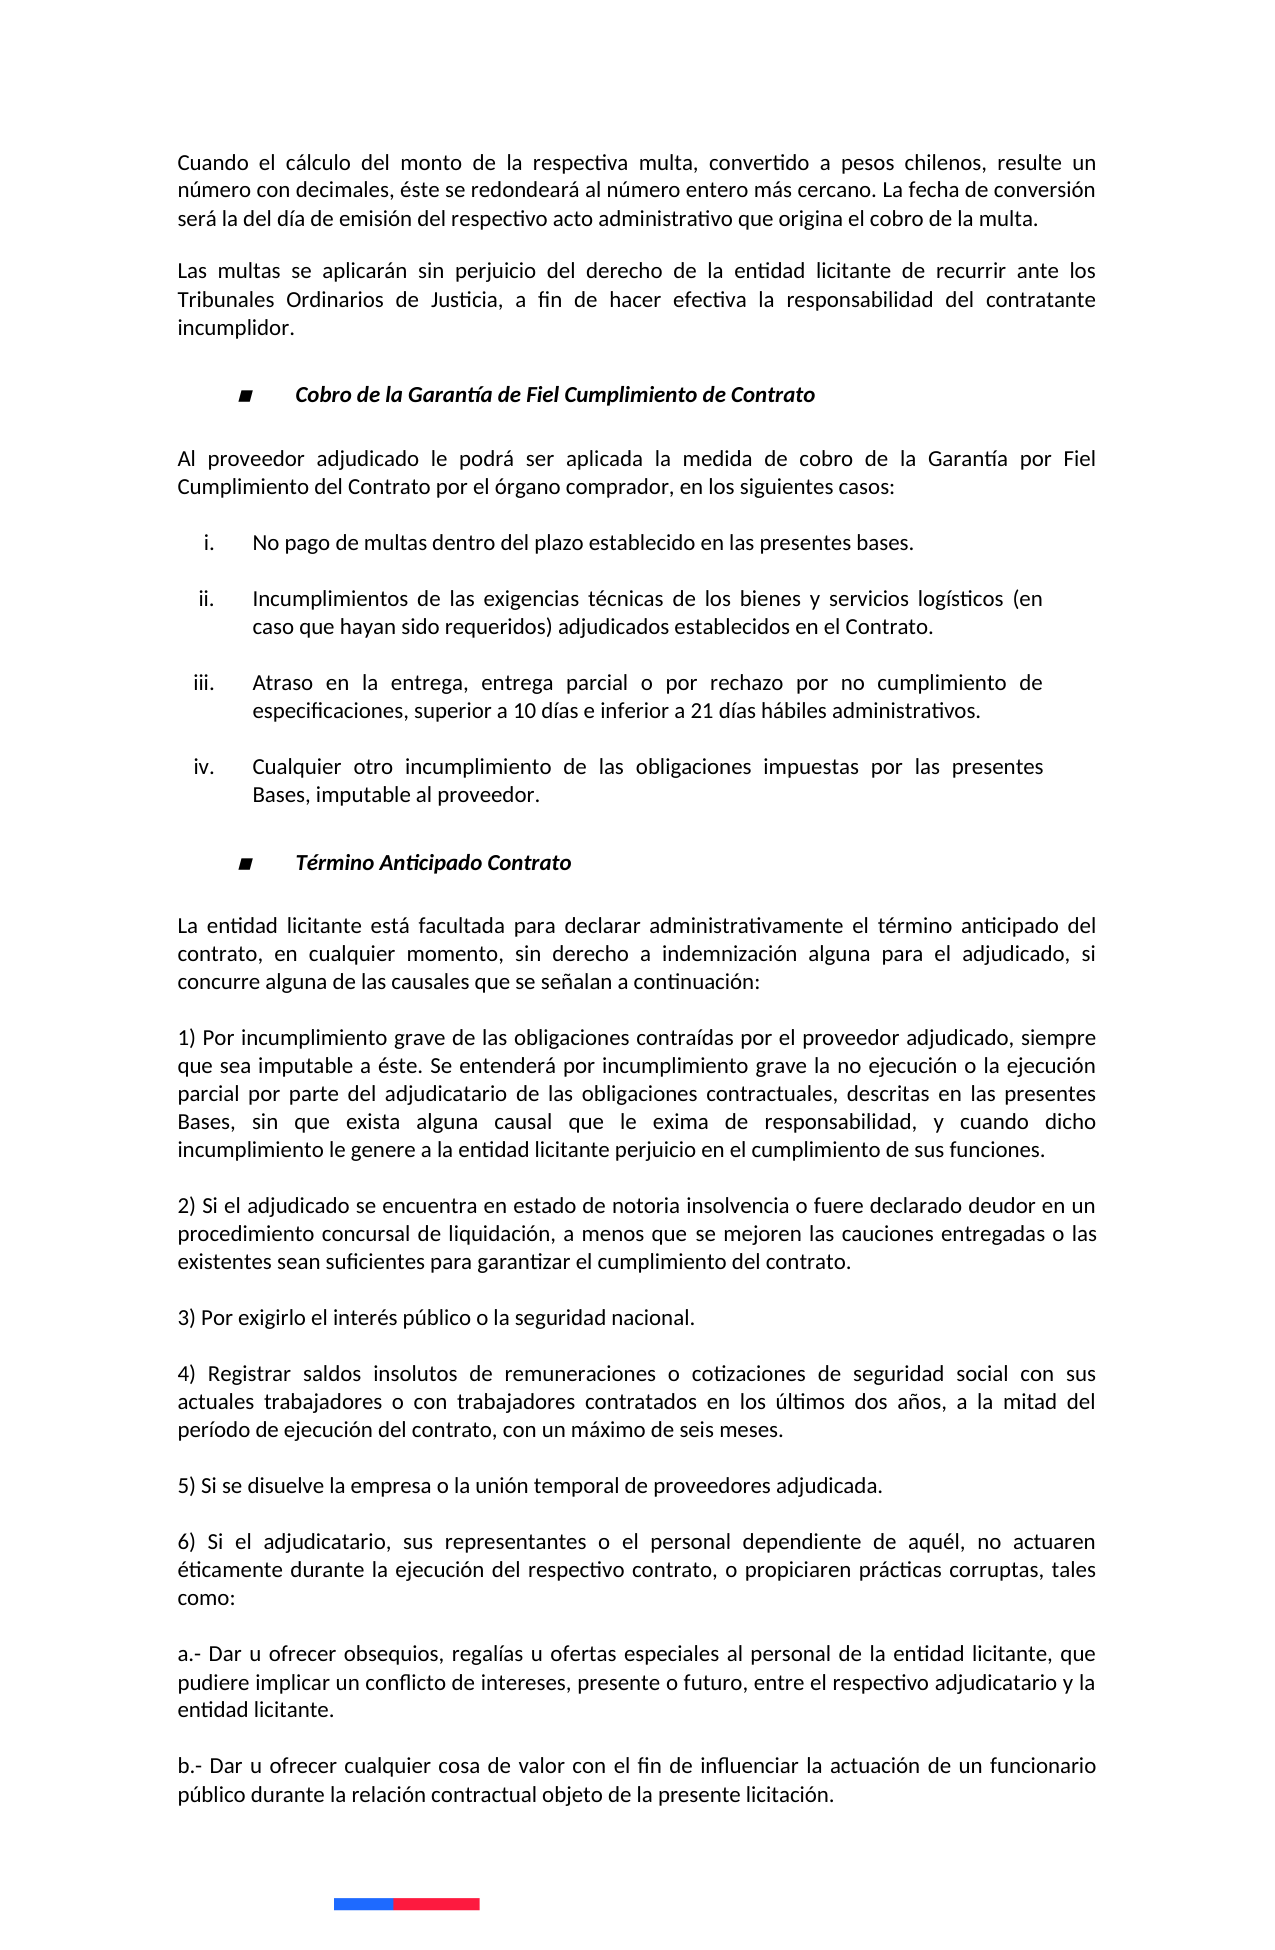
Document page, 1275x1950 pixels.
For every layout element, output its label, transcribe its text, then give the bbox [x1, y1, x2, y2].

text Las multas se aplicarán sin perjuicio del derecho de la entidad licitante de recurrir ante los Tribunales Ordinarios de Justicia, a fin de hacer efectiva la responsabilidad del contratante incumplidor. [177, 257, 1098, 341]
text a.- Dar u ofrecer obsequios, regalías u ofertas especiales al personal de la entidad licitante, que pudiere implicar un conflicto de intereses, presente o futuro, entre el respectivo adjudicatario y la entidad licitante. [177, 1639, 1098, 1724]
list Término Anticipado Contrato [236, 836, 1045, 883]
text 6) Si el adjudicatario, sus representantes o el personal dependiente de aquél, no actuaren éticamente durante la ejecución del respectivo contrato, o propiciaren prácticas corruptas, tales como: [177, 1527, 1098, 1612]
text La entidad licitante está facultada para declarar administrativamente el término anticipado del contrato, en cualquier momento, sin derecho a indemnización alguna para el adjudicado, si concurre alguna de las causales que se señalan a continuación: [177, 911, 1098, 995]
text 2) Si el adjudicado se encuentra en estado de notoria insolvencia o fuere declarado deudor en un procedimiento concursal de liquidación, a menos que se mejoren las cauciones entregadas o las existentes sean suficientes para garantizar el cumplimiento del contrato. [177, 1191, 1098, 1275]
list No pago de multas dentro del plazo establecido en las presentes bases. [215, 528, 1045, 556]
text 4) Registrar saldos insolutos de remuneraciones o cotizaciones de seguridad social con sus actuales trabajadores o con trabajadores contratados en los últimos dos años, a la mitad del período de ejecución del contrato, con un máximo de seis meses. [177, 1359, 1098, 1443]
text Al proveedor adjudicado le podrá ser aplicada la medida de cobro de la Garantía por Fiel Cumplimiento del Contrato por el órgano comprador, en los siguientes casos: [177, 444, 1098, 500]
text 1) Por incumplimiento grave de las obligaciones contraídas por el proveedor adjudicado, siempre que sea imputable a éste. Se entenderá por incumplimiento grave la no ejecución o la ejecución parcial por parte del adjudicatario de las obligaciones contractuales, descritas en las presentes Bases, sin que exista alguna causal que le exima de responsabilidad, y cuando dicho incumplimiento le genere a la entidad licitante perjuicio en el cumplimiento de sus funciones. [177, 1023, 1098, 1163]
text Cuando el cálculo del monto de la respectiva multa, convertido a pesos chilenos, resulte un número con decimales, éste se redondeará al número entero más cercano. La fecha de conversión será la del día de emisión del respectivo acto administrativo que origina el cobro de la multa. [177, 148, 1098, 232]
text 5) Si se disuelve la empresa o la unión temporal de proveedores adjudicada. [177, 1471, 1098, 1499]
text 3) Por exigirlo el interés público o la seguridad nacional. [177, 1303, 1098, 1331]
list Incumplimientos de las exigencias técnicas de los bienes y servicios logísticos (en caso que hayan sido requeridos) adjudicados establecidos en el Contrato. [215, 584, 1045, 640]
picture [200, 1836, 608, 1912]
list Cualquier otro incumplimiento de las obligaciones impuestas por las presentes Bases, imputable al proveedor. [215, 752, 1045, 808]
list Atraso en la entrega, entrega parcial o por rechazo por no cumplimiento de especificaciones, superior a 10 días e inferior a 21 días hábiles administrativos. [215, 668, 1045, 724]
list Cobro de la Garantía de Fiel Cumplimiento de Contrato [236, 369, 1045, 416]
text b.- Dar u ofrecer cualquier cosa de valor con el fin de influenciar la actuación de un funcionario público durante la relación contractual objeto de la presente licitación. [177, 1752, 1098, 1808]
